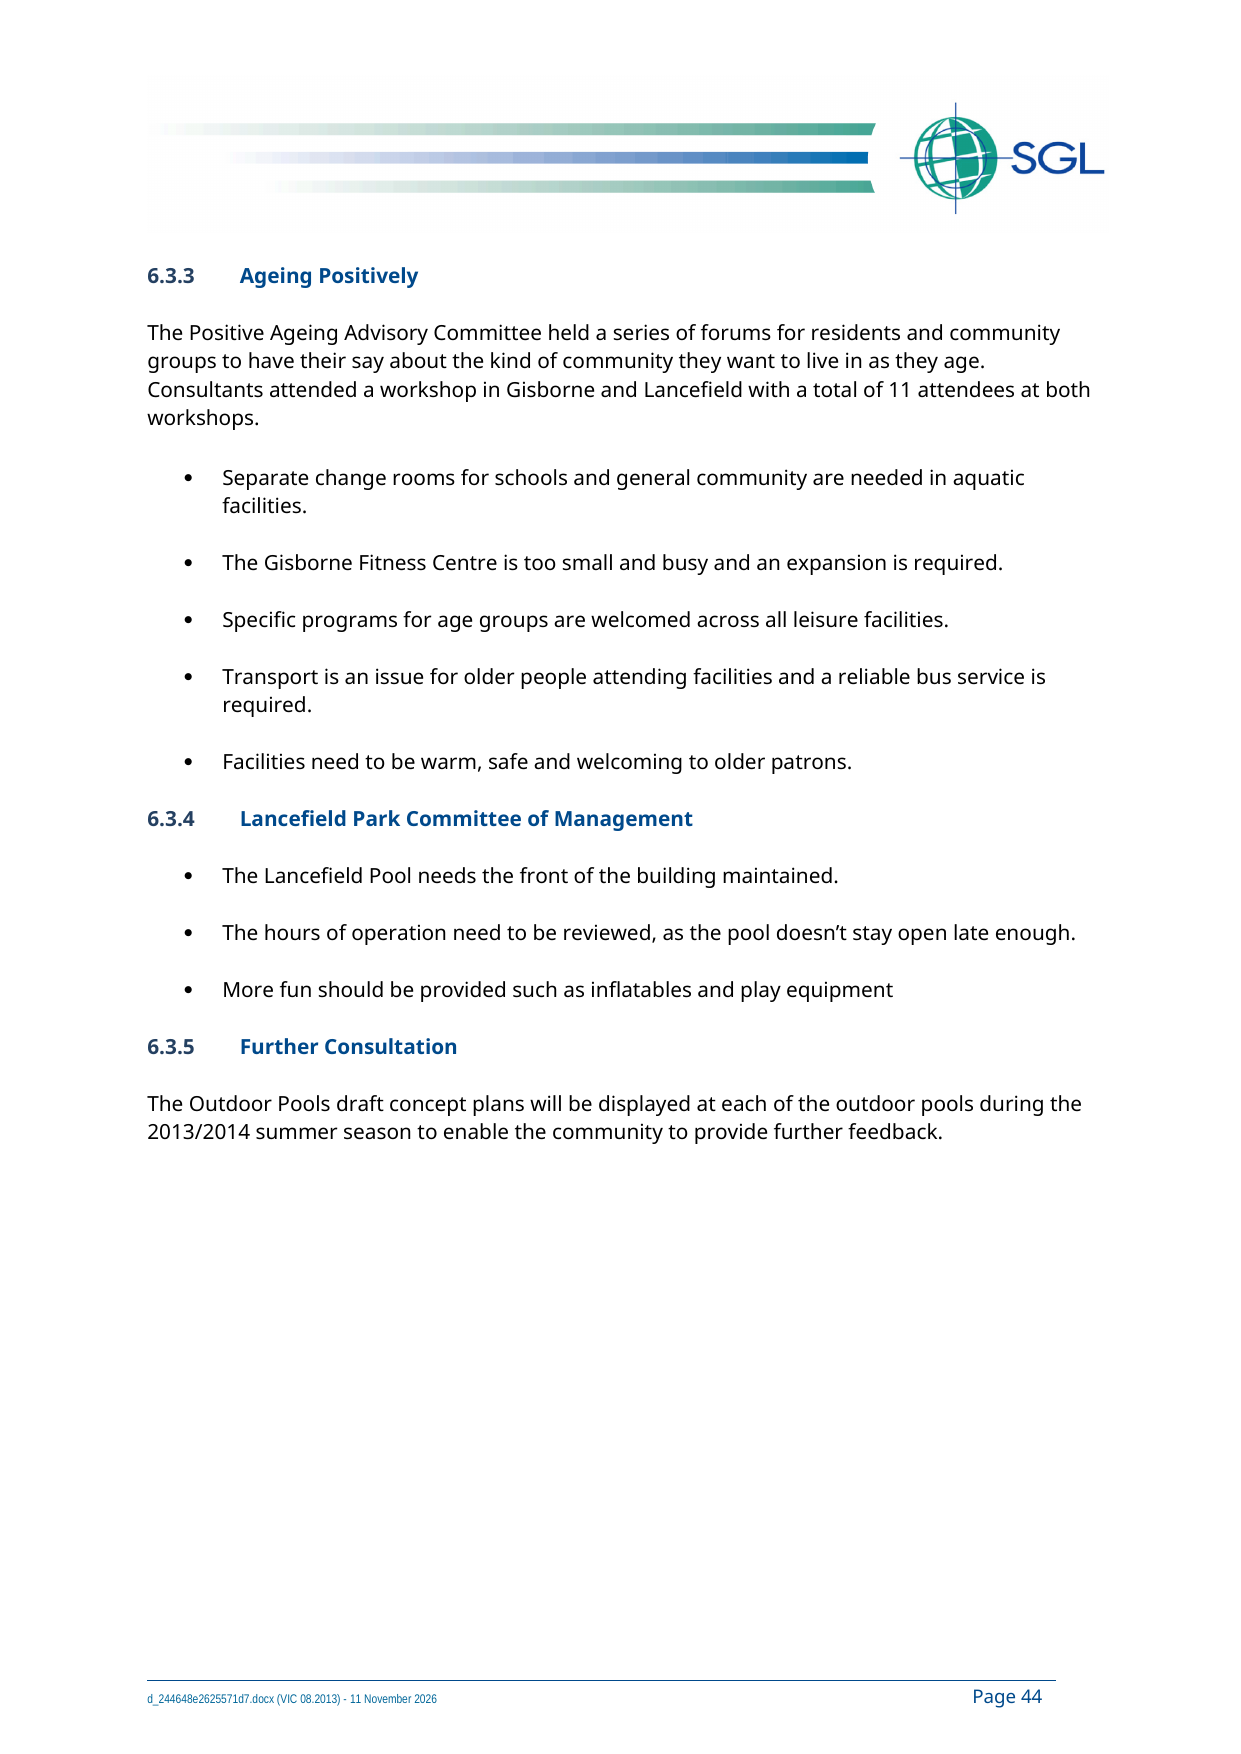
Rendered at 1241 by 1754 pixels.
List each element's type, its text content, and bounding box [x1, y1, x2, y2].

picture [351, 1694, 358, 1701]
list Facilities need to be warm, safe and welcoming to older patrons. [184, 747, 1093, 776]
picture [309, 1694, 315, 1703]
picture [238, 1694, 243, 1703]
picture [396, 1696, 406, 1703]
list The Positive Ageing Advisory Committee held a series of forums for residents and community groups to have their say about the kind of community they want to live in as they age. Consultants attended a workshop in Gisborne and Lancefield with a total of 11 attendees at both workshops. [147, 318, 1093, 432]
picture [282, 1696, 292, 1703]
picture [407, 1696, 414, 1703]
subtitle Ageing Positively [147, 261, 1093, 289]
picture [181, 1694, 186, 1703]
subtitle Further Consultation [147, 1032, 1093, 1060]
list More fun should be provided such as inflatables and play equipment [184, 975, 1093, 1003]
list Transport is an issue for older people attending facilities and a reliable bus service is required. [184, 662, 1093, 719]
picture [319, 1694, 329, 1703]
list Separate change rooms for schools and general community are needed in aquatic facilities. [184, 463, 1093, 520]
picture [147, 75, 1109, 233]
picture [383, 1694, 389, 1703]
picture [255, 1696, 265, 1703]
subtitle Lancefield Park Committee of Management [147, 804, 1093, 833]
picture [164, 1694, 169, 1703]
picture [416, 1694, 425, 1703]
list The hours of operation need to be reviewed, as the pool doesn’t stay open late enough. [184, 918, 1093, 946]
list The Gisborne Fitness Centre is too small and busy and an expansion is required. [184, 548, 1093, 577]
list The Lancefield Pool needs the front of the building maintained. [184, 861, 1093, 889]
picture [299, 1694, 306, 1703]
picture [147, 1694, 152, 1703]
text The Outdoor Pools draft concept plans will be displayed at each of the outdoor pools during the 2013/2014 summer season to enable the community to provide further feedback. [147, 1089, 1093, 1146]
picture [334, 1694, 343, 1703]
picture [434, 1694, 443, 1703]
list Specific programs for age groups are welcomed across all leisure facilities. [184, 605, 1093, 634]
picture [272, 1694, 281, 1703]
